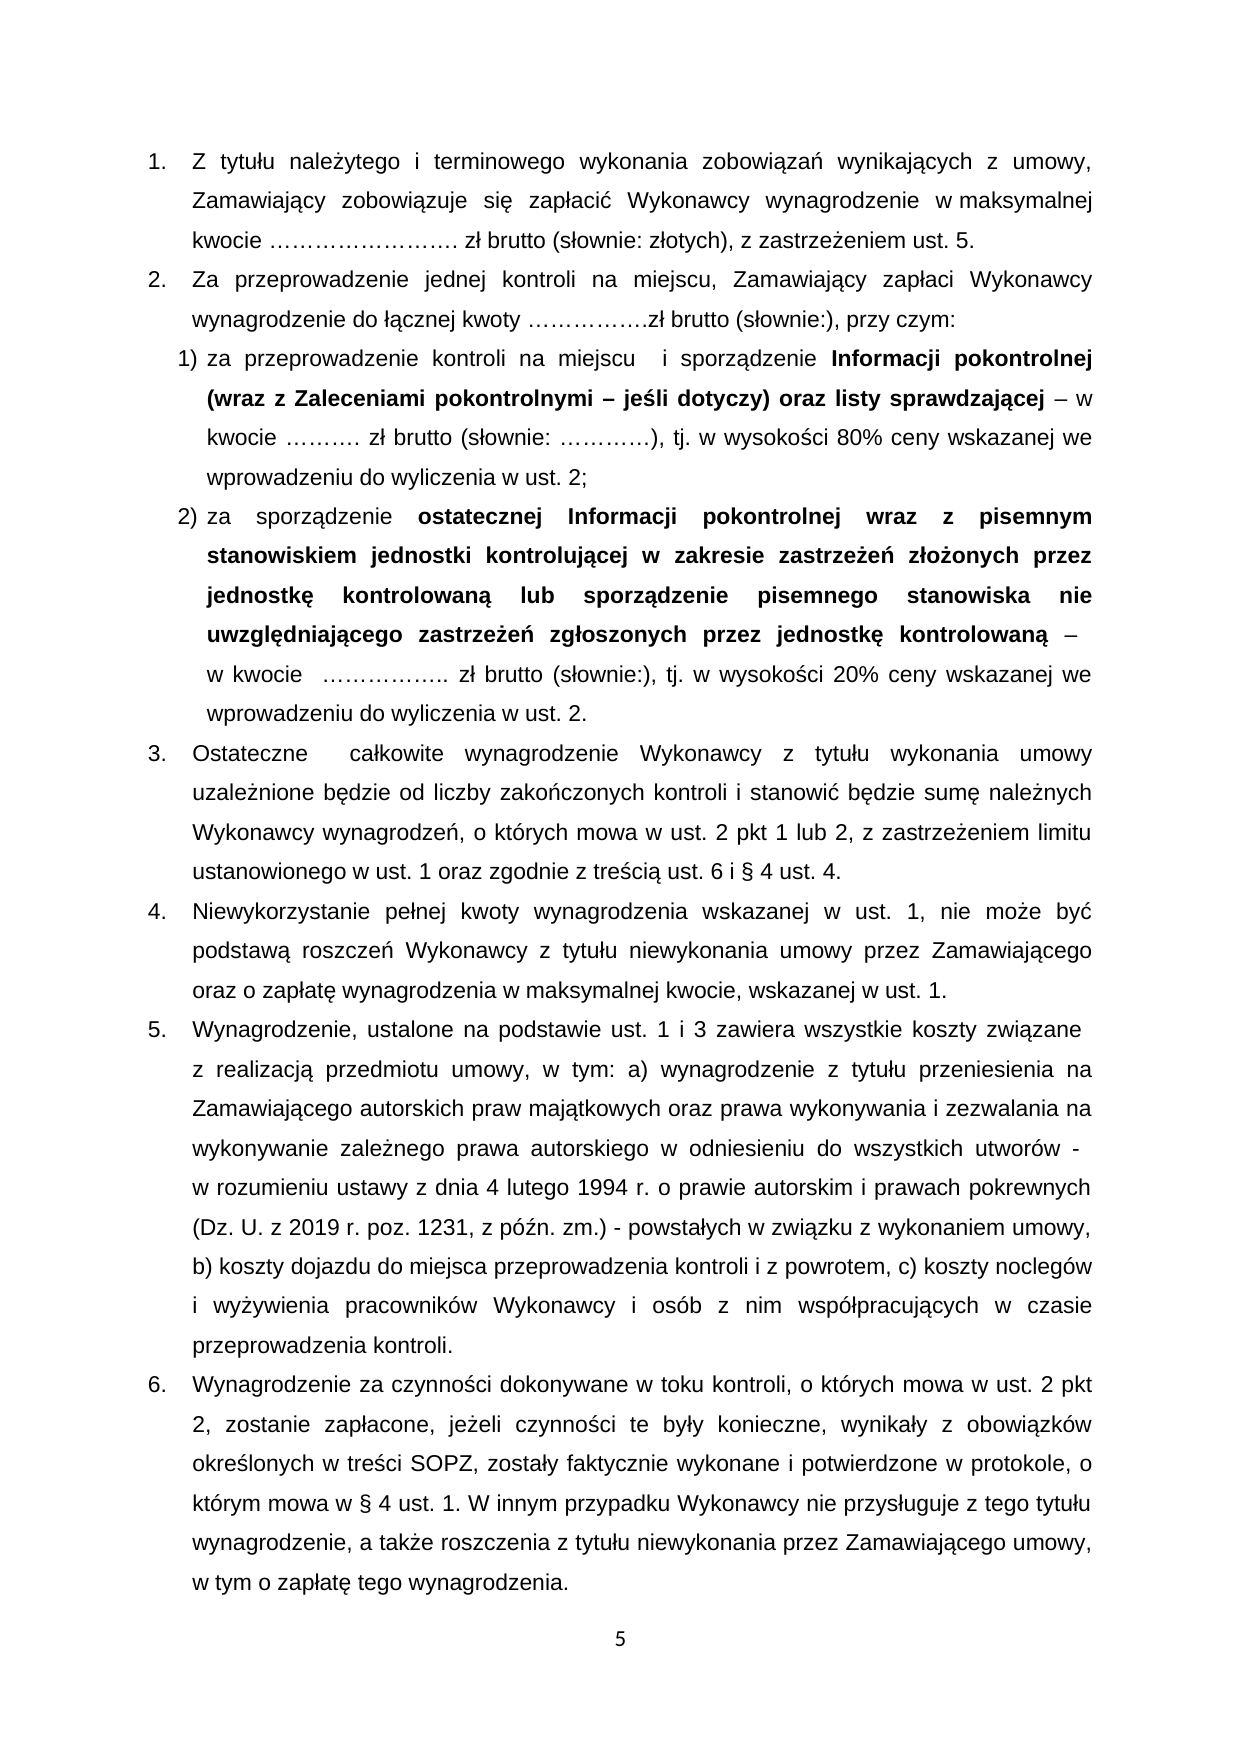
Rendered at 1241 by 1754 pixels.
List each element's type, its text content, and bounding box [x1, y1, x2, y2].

list Ostateczne całkowite wynagrodzenie Wykonawcy z tytułu wykonania umowy uzależnione będzie od liczby zakończonych kontroli i stanowić będzie sumę należnych Wykonawcy wynagrodzeń, o których mowa w ust. 2 pkt 1 lub 2, z zastrzeżeniem limitu ustanowionego w ust. 1 oraz zgodnie z treścią ust. 6 i § 4 ust. 4. [148, 740, 1093, 884]
list za przeprowadzenie kontroli na miejscu i sporządzenie Informacji pokontrolnej (wraz z Zaleceniami pokontrolnymi – jeśli dotyczy) oraz listy sprawdzającej – w kwocie ………. zł brutto (słownie: …………), tj. w wysokości 80% ceny wskazanej we wprowadzeniu do wyliczenia w ust. 2; [177, 345, 1093, 490]
list Wynagrodzenie, ustalone na podstawie ust. 1 i 3 zawiera wszystkie koszty związane z realizacją przedmiotu umowy, w tym: a) wynagrodzenie z tytułu przeniesienia na Zamawiającego autorskich praw majątkowych oraz prawa wykonywania i zezwalania na wykonywanie zależnego prawa autorskiego w odniesieniu do wszystkich utworów - w rozumieniu ustawy z dnia 4 lutego 1994 r. o prawie autorskim i prawach pokrewnych (Dz. U. z 2019 r. poz. 1231, z późn. zm.) - powstałych w związku z wykonaniem umowy, b) koszty dojazdu do miejsca przeprowadzenia kontroli i z powrotem, c) koszty noclegów i wyżywienia pracowników Wykonawcy i osób z nim współpracujących w czasie przeprowadzenia kontroli. [148, 1016, 1093, 1358]
list Wynagrodzenie za czynności dokonywane w toku kontroli, o których mowa w ust. 2 pkt 2, zostanie zapłacone, jeżeli czynności te były konieczne, wynikały z obowiązków określonych w treści SOPZ, zostały faktycznie wykonane i potwierdzone w protokole, o którym mowa w § 4 ust. 1. W innym przypadku Wykonawcy nie przysługuje z tego tytułu wynagrodzenie, a także roszczenia z tytułu niewykonania przez Zamawiającego umowy, w tym o zapłatę tego wynagrodzenia. [148, 1371, 1093, 1595]
list za sporządzenie ostatecznej Informacji pokontrolnej wraz z pisemnym stanowiskiem jednostki kontrolującej w zakresie zastrzeżeń złożonych przez jednostkę kontrolowaną lub sporządzenie pisemnego stanowiska nie uwzględniającego zastrzeżeń zgłoszonych przez jednostkę kontrolowaną – w kwocie …………….. zł brutto (słownie:), tj. w wysokości 20% ceny wskazanej we wprowadzeniu do wyliczenia w ust. 2. [177, 503, 1093, 727]
list Niewykorzystanie pełnej kwoty wynagrodzenia wskazanej w ust. 1, nie może być podstawą roszczeń Wykonawcy z tytułu niewykonania umowy przez Zamawiającego oraz o zapłatę wynagrodzenia w maksymalnej kwocie, wskazanej w ust. 1. [148, 898, 1093, 1003]
list Z tytułu należytego i terminowego wykonania zobowiązań wynikających z umowy, Zamawiający zobowiązuje się zapłacić Wykonawcy wynagrodzenie w maksymalnej kwocie ……………………. zł brutto (słownie: złotych), z zastrzeżeniem ust. 5. [148, 148, 1093, 253]
list Za przeprowadzenie jednej kontroli na miejscu, Zamawiający zapłaci Wykonawcy wynagrodzenie do łącznej kwoty …………….zł brutto (słownie:), przy czym: [148, 266, 1093, 332]
